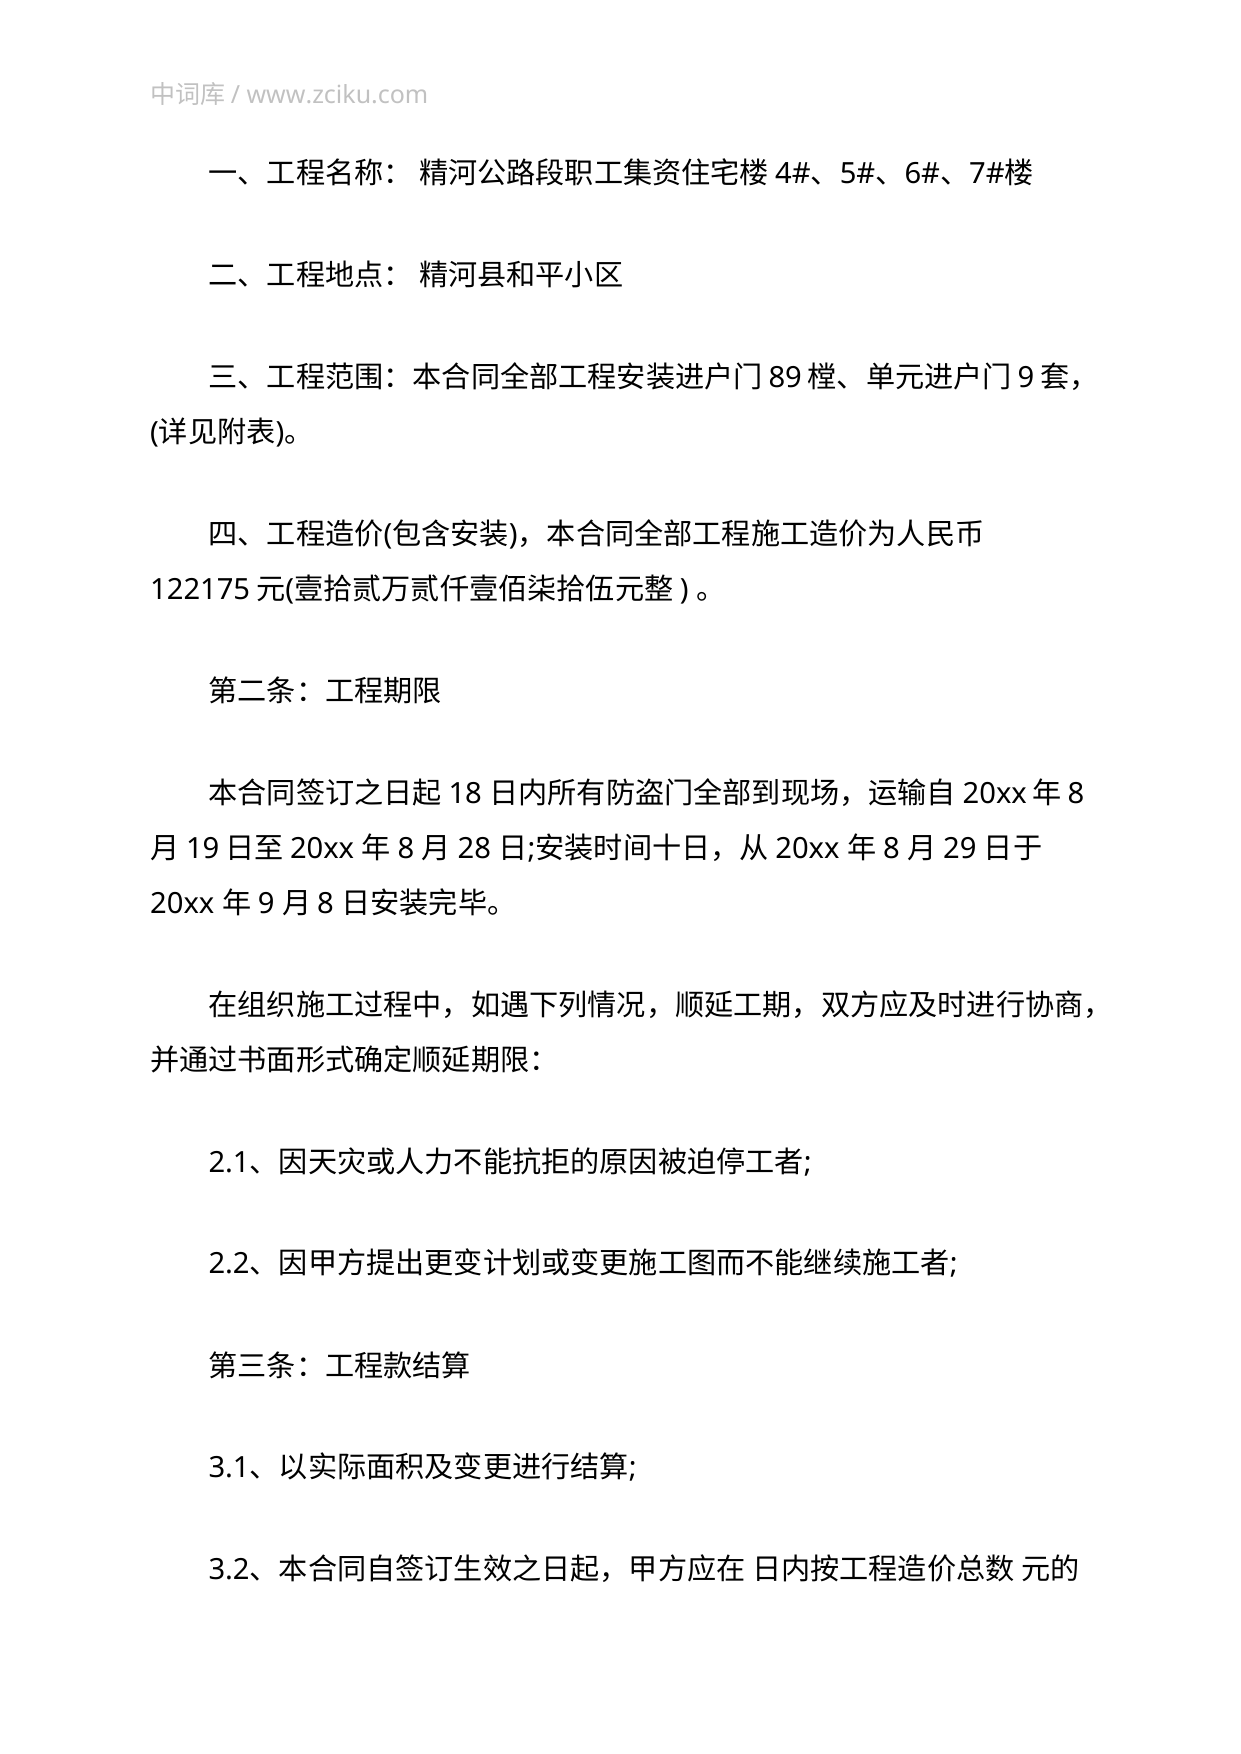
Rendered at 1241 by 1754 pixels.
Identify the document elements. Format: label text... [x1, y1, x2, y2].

text 本合同签订之日起 18 日内所有防盗门全部到现场，运输自 20xx年8月 19日至 20xx 年 8 月 28 日;安装时间十日，从 20xx 年 8 月 29 日于 20xx 年 9 月8 日安装完毕。 [150, 769, 1090, 922]
text 在组织施工过程中，如遇下列情况，顺延工期，双方应及时进行协商，并通过书面形式确定顺延期限： [150, 981, 1090, 1079]
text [150, 1546, 1090, 1588]
text 3.1、以实际面积及变更进行结算; [150, 1444, 1090, 1486]
text 2.1、因天灾或人力不能抗拒的原因被迫停工者; [150, 1138, 1090, 1181]
text 三、工程范围：本合同全部工程安装进户门89樘、单元进户门9套，(详见附表)。 [150, 354, 1090, 451]
text 二、工程地点： 精河县和平小区 [150, 252, 1090, 294]
text 一、工程名称： 精河公路段职工集资住宅楼4#、5#、6#、7#楼 [150, 150, 1090, 192]
text 2.2、因甲方提出更变计划或变更施工图而不能继续施工者; [150, 1240, 1090, 1282]
text 第二条：工程期限 [150, 668, 1090, 710]
text 第三条：工程款结算 [150, 1342, 1090, 1384]
text 四、工程造价(包含安装)，本合同全部工程施工造价为人民币 122175元(壹拾贰万贰仟壹佰柒拾伍元整 ) 。 [150, 511, 1090, 608]
